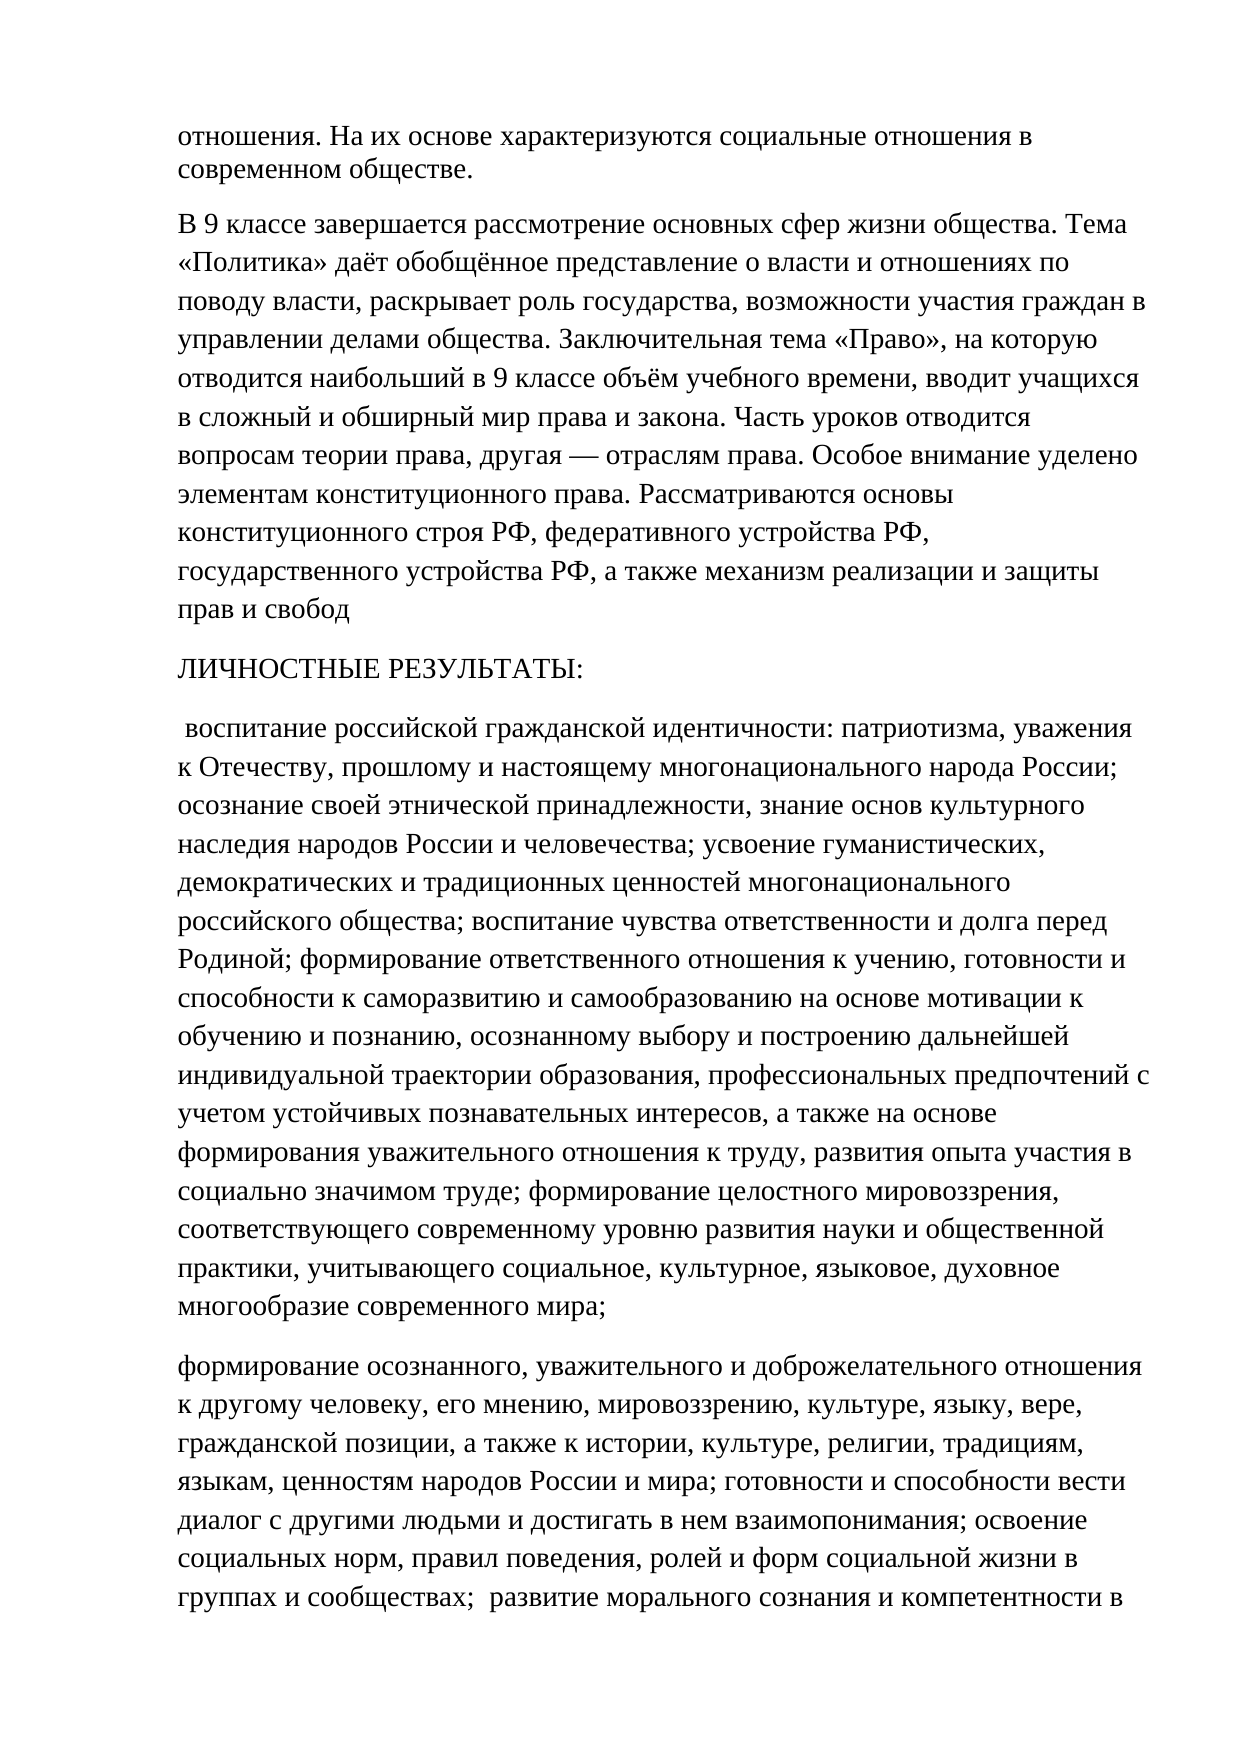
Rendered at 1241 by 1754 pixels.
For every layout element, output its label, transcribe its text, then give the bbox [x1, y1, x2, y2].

text В 9 классе завершается рассмотрение основных сфер жизни общества. Тема «Политика» даёт обобщённое представление о власти и отношениях по поводу власти, раскрывает роль государства, возможности участия граждан в управлении делами общества. Заключительная тема «Право», на которую отводится наибольший в 9 классе объём учебного времени, вводит учащихся в сложный и обширный мир права и закона. Часть уроков отводится вопросам теории права, другая — отраслям права. Особое внимание уделено элементам конституционного права. Рассматриваются основы конституционного строя РФ, федеративного устройства РФ, государственного устройства РФ, а также механизм реализации и защиты прав и свобод [177, 206, 1152, 625]
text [177, 1348, 1152, 1612]
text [177, 118, 1152, 185]
text ЛИЧНОСТНЫЕ РЕЗУЛЬТАТЫ: [177, 651, 1152, 684]
text воспитание российской гражданской идентичности: патриотизма, уважения к Отечеству, прошлому и настоящему многонационального народа России; осознание своей этнической принадлежности, знание основ культурного наследия народов России и человечества; усвоение гуманистических, демократических и традиционных ценностей многонационального российского общества; воспитание чувства ответственности и долга перед Родиной; формирование ответственного отношения к учению, готовности и способности к саморазвитию и самообразованию на основе мотивации к обучению и познанию, осознанному выбору и построению дальнейшей индивидуальной траектории образования, профессиональных предпочтений с учетом устойчивых познавательных интересов, а также на основе формирования уважительного отношения к труду, развития опыта участия в социально значимом труде; формирование целостного мировоззрения, соответствующего современному уровню развития науки и общественной практики, учитывающего социальное, культурное, языковое, духовное многообразие современного мира; [177, 710, 1152, 1322]
